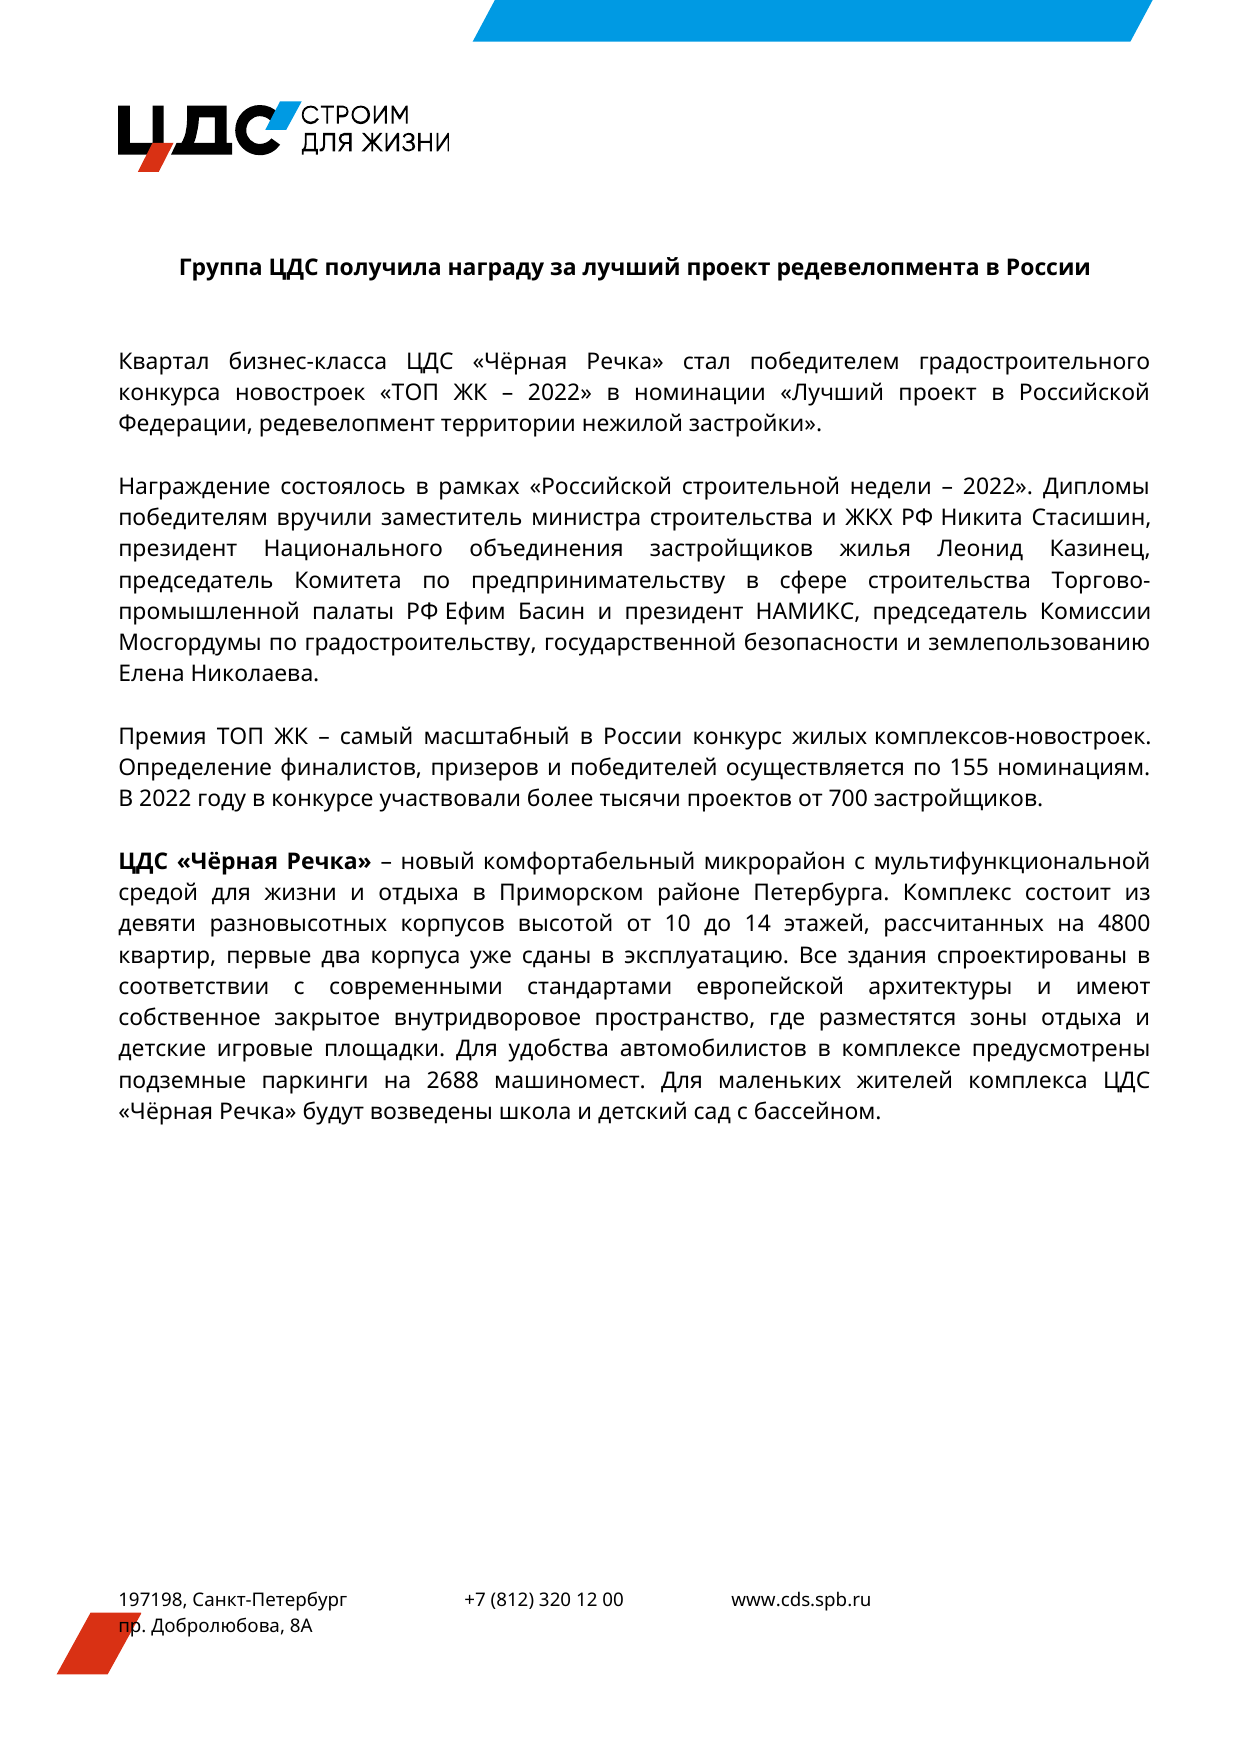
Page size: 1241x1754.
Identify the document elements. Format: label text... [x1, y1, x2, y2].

text Премия ТОП ЖК – самый масштабный в России конкурс жилых комплексов-новостроек. Определение финалистов, призеров и победителей осуществляется по 155 номинациям. В 2022 году в конкурсе участвовали более тысячи проектов от 700 застройщиков. [118, 720, 1152, 813]
text Квартал бизнес-класса ЦДС «Чёрная Речка» стал победителем градостроительного конкурса новостроек «ТОП ЖК – 2022» в номинации «Лучший проект в Российской Федерации, редевелопмент территории нежилой застройки». [118, 345, 1152, 438]
text Награждение состоялось в рамках «Российской строительной недели – 2022». Дипломы победителям вручили заместитель министра строительства и ЖКХ РФ Никита Стасишин, президент Национального объединения застройщиков жилья Леонид Казинец, председатель Комитета по предпринимательству в сфере строительства Торгово-промышленной палаты РФ Ефим Басин и президент НАМИКС, председатель Комиссии Мосгордумы по градостроительству, государственной безопасности и землепользованию Елена Николаева. [118, 470, 1152, 688]
text ЦДС «Чёрная Речка» – новый комфортабельный микрорайон с мультифункциональной средой для жизни и отдыха в Приморском районе Петербурга. Комплекс состоит из девяти разновысотных корпусов высотой от 10 до 14 этажей, рассчитанных на 4800 квартир, первые два корпуса уже сданы в эксплуатацию. Все здания спроектированы в соответствии с современными стандартами европейской архитектуры и имеют собственное закрытое внутридворовое пространство, где разместятся зоны отдыха и детские игровые площадки. Для удобства автомобилистов в комплексе предусмотрены подземные паркинги на 2688 машиномест. Для маленьких жителей комплекса ЦДС «Чёрная Речка» будут возведены школа и детский сад с бассейном. [118, 845, 1152, 1126]
text Группа ЦДС получила награду за лучший проект редевелопмента в России [118, 251, 1152, 282]
